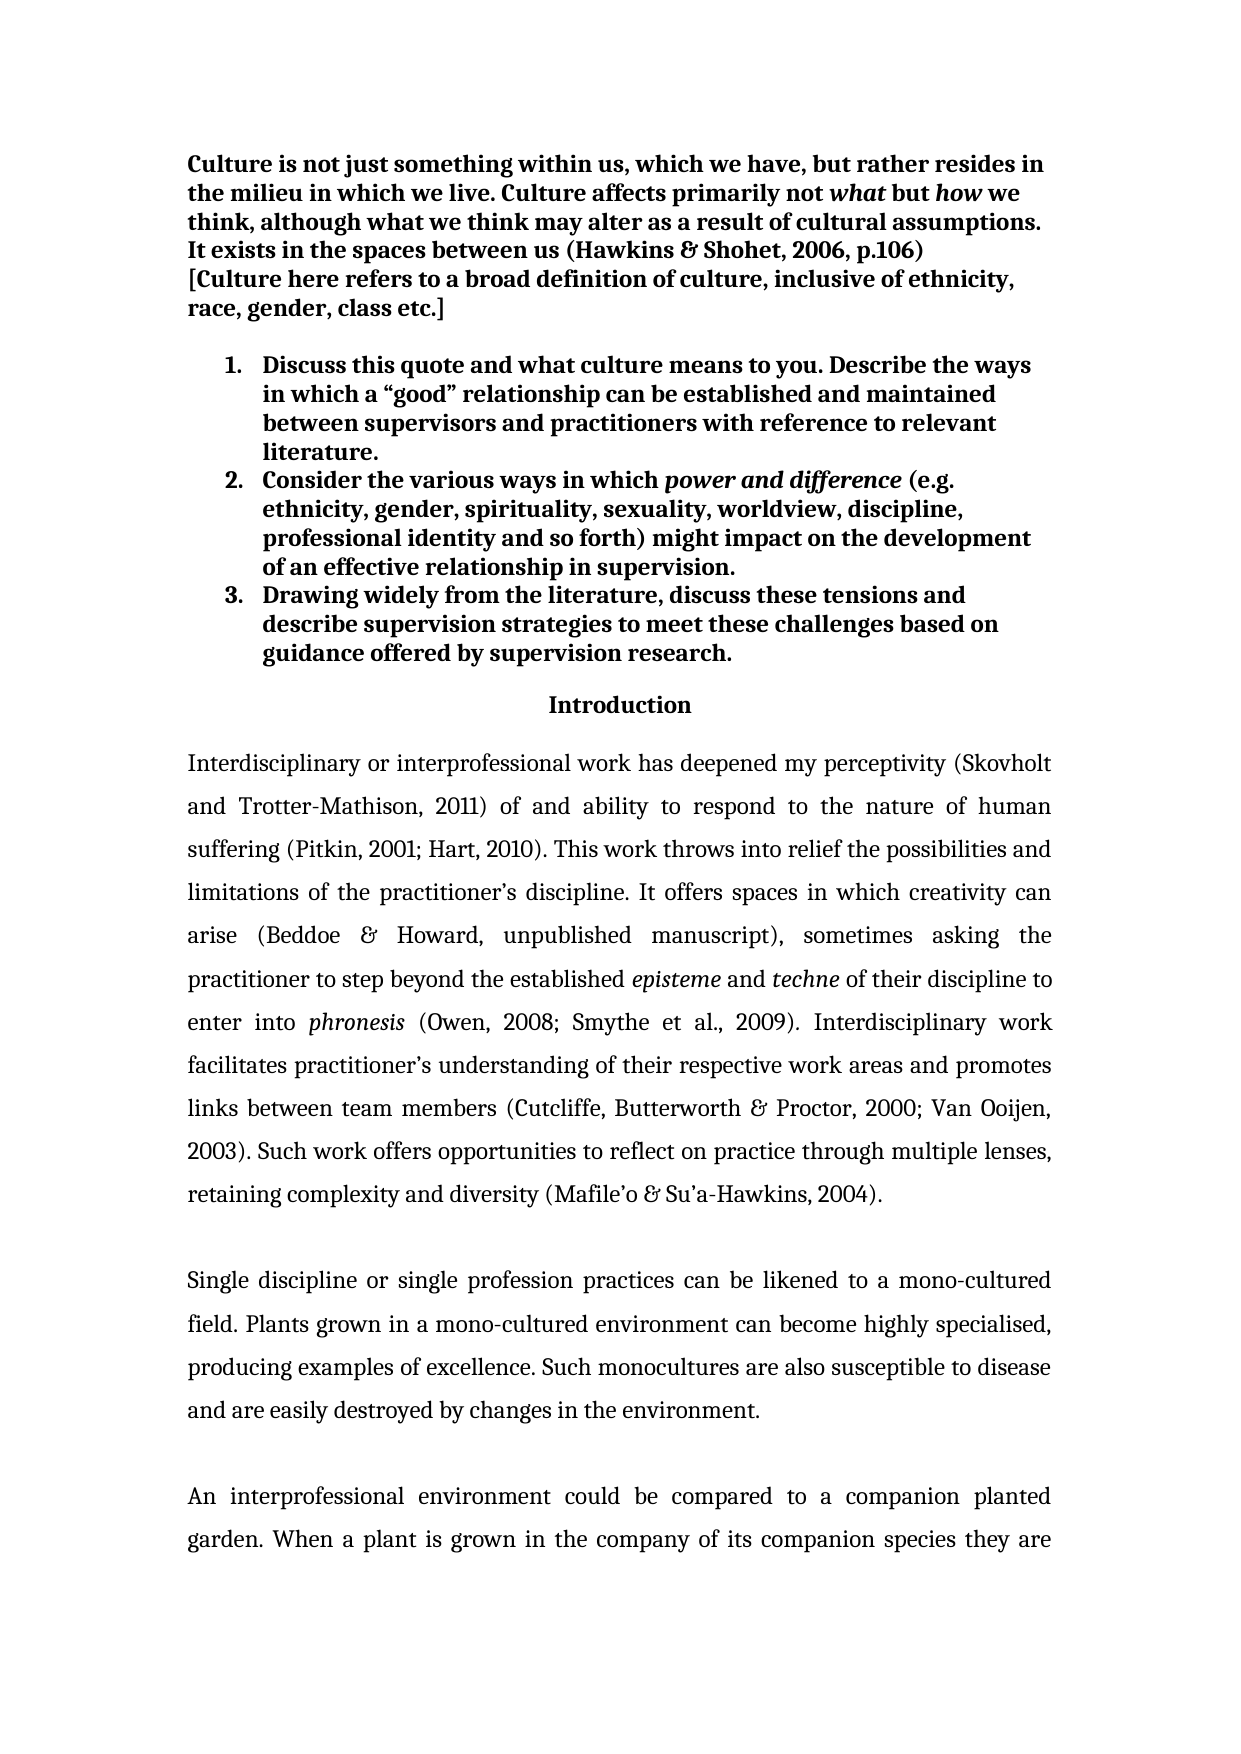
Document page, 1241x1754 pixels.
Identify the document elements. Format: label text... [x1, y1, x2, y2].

list Discuss this quote and what culture means to you. Describe the ways in which a “good” relationship can be established and maintained between supervisors and practitioners with reference to relevant literature. [225, 351, 1053, 466]
list Consider the various ways in which power and difference (e.g. ethnicity, gender, spirituality, sexuality, worldview, discipline, professional identity and so forth) might impact on the development of an effective relationship in supervision. [225, 466, 1053, 581]
text Culture is not just something within us, which we have, but rather resides in the milieu in which we live. Culture affects primarily not what but how we think, although what we think may alter as a result of cultural assumptions. It exists in the spaces between us (Hawkins & Shohet, 2006, p.106) [187, 150, 1053, 265]
text Interdisciplinary or interprofessional work has deepened my perceptivity (Skovholt and Trotter-Mathison, 2011) of and ability to respond to the nature of human suffering (Pitkin, 2001; Hart, 2010). This work throws into relief the possibilities and limitations of the practitioner’s discipline. It offers spaces in which creativity can arise (Beddoe & Howard, unpublished manuscript), sometimes asking the practitioner to step beyond the established episteme and techne of their discipline to enter into phronesis (Owen, 2008; Smythe et al., 2009). Interdisciplinary work facilitates practitioner’s understanding of their respective work areas and promotes links between team members (Cutcliffe, Butterworth & Proctor, 2000; Van Ooijen, 2003). Such work offers opportunities to reflect on practice through multiple lenses, retaining complexity and diversity (Mafile’o & Su’a-Hawkins, 2004). [187, 749, 1053, 1209]
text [187, 1482, 1053, 1554]
list Drawing widely from the literature, discuss these tensions and describe supervision strategies to meet these challenges based on guidance offered by supervision research. [225, 581, 1053, 667]
text [Culture here refers to a broad definition of culture, inclusive of ethnicity, race, gender, class etc.] [187, 265, 1053, 322]
text Introduction [187, 691, 1053, 720]
text Single discipline or single profession practices can be likened to a mono-cultured field. Plants grown in a mono-cultured environment can become highly specialised, producing examples of excellence. Such monocultures are also susceptible to disease and are easily destroyed by changes in the environment. [187, 1266, 1053, 1424]
